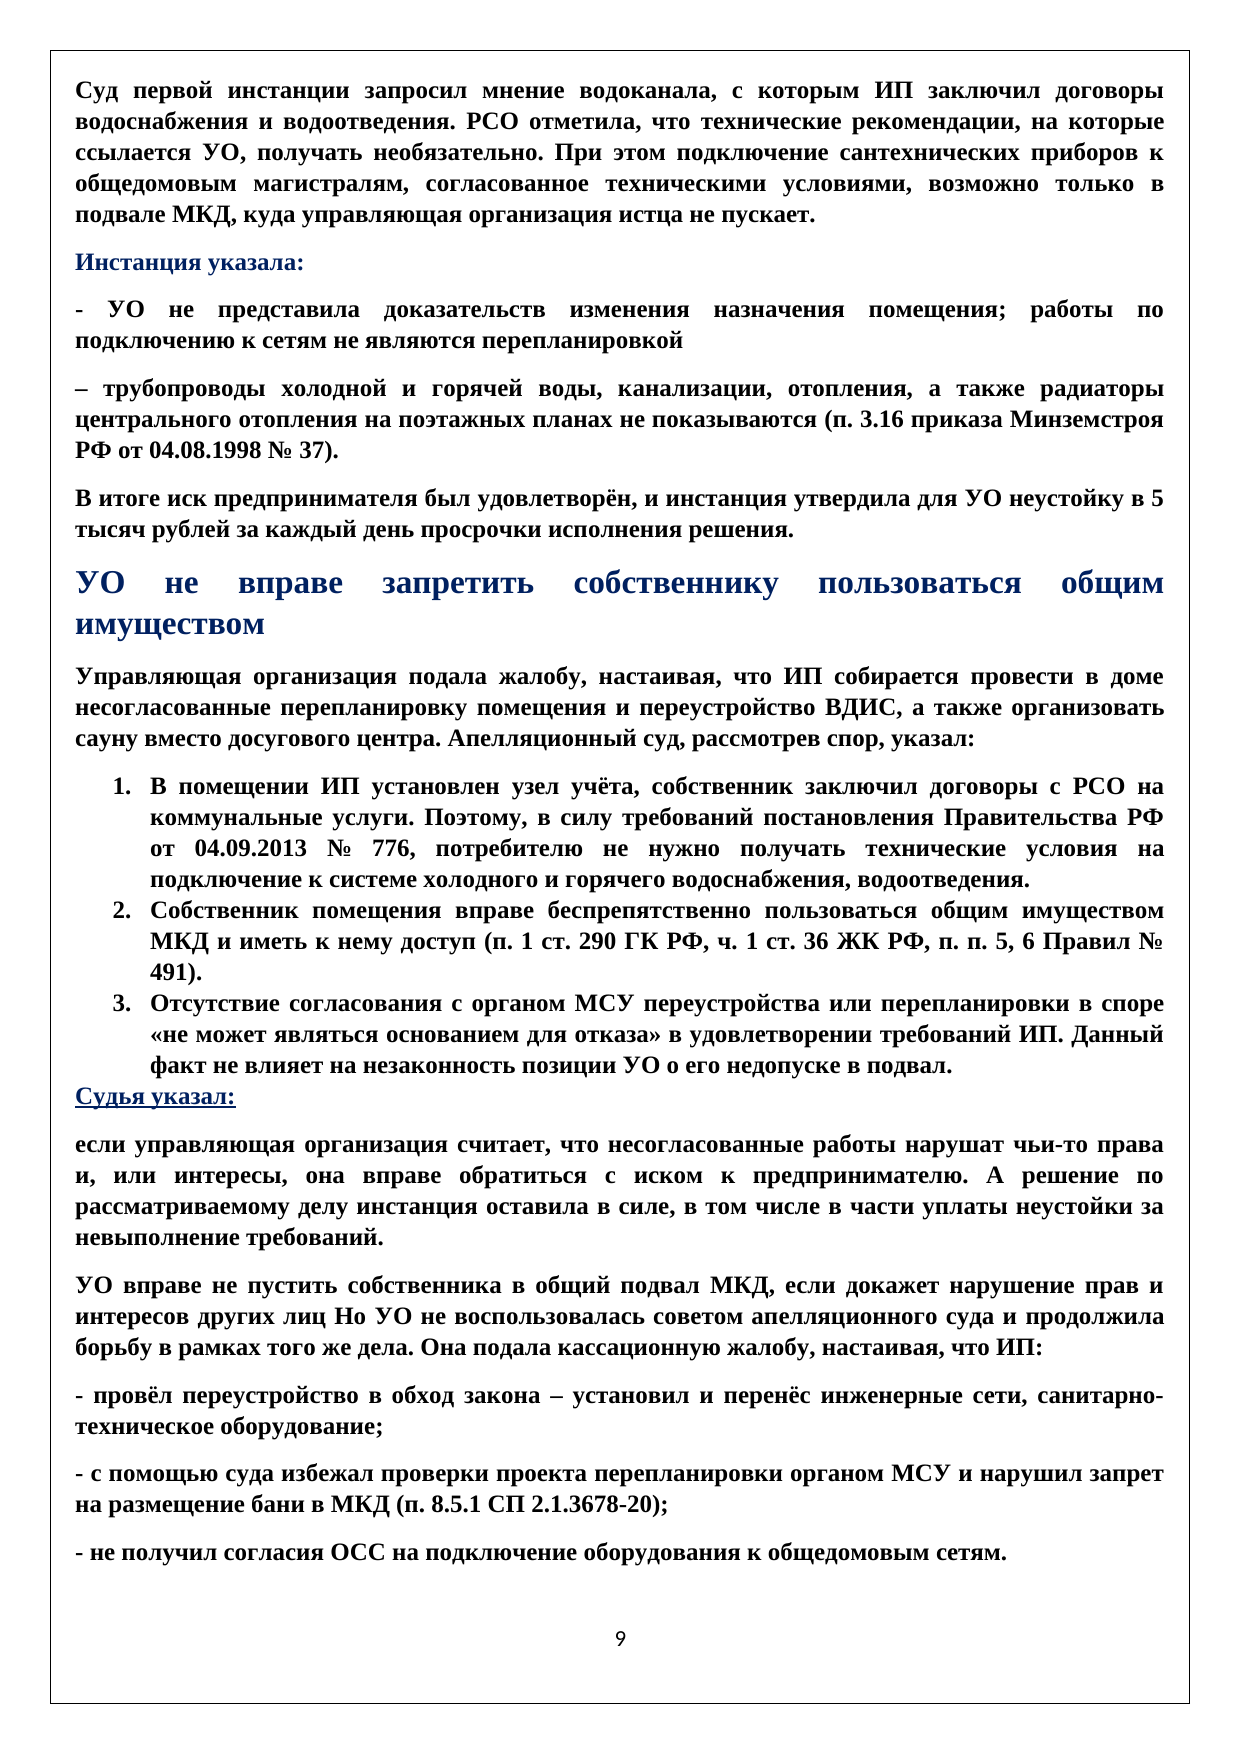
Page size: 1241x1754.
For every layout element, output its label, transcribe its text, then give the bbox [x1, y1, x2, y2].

list Отсутствие согласования с органом МСУ переустройства или перепланировки в споре «не может являться основанием для отказа» в удовлетворении требований ИП. Данный факт не влияет на незаконность позиции УО о его недопуске в подвал. [112, 988, 1165, 1079]
text Суд первой инстанции запросил мнение водоканала, с которым ИП заключил договоры водоснабжения и водоотведения. РСО отметила, что технические рекомендации, на которые ссылается УО, получать необязательно. При этом подключение сантехнических приборов к общедомовым магистралям, согласованное техническими условиями, возможно только в подвале МКД, куда управляющая организация истца не пускает. [75, 75, 1165, 228]
text В итоге иск предпринимателя был удовлетворён, и инстанция утвердила для УО неустойку в 5 тысяч рублей за каждый день просрочки исполнения решения. [75, 483, 1165, 543]
text - провёл переустройство в обход закона – установил и перенёс инженерные сети, санитарно-техническое оборудование; [75, 1380, 1165, 1439]
text если управляющая организация считает, что несогласованные работы нарушат чьи-то права и, или интересы, она вправе обратиться с иском к предпринимателю. А решение по рассматриваемому делу инстанция оставила в силе, в том числе в части уплаты неустойки за невыполнение требований. [75, 1129, 1165, 1251]
text Управляющая организация подала жалобу, настаивая, что ИП собирается провести в доме несогласованные перепланировку помещения и переустройство ВДИС, а также организовать сауну вместо досугового центра. Апелляционный суд, рассмотрев спор, указал: [75, 661, 1165, 752]
list Собственник помещения вправе беспрепятственно пользоваться общим имуществом МКД и иметь к нему доступ (п. 1 ст. 290 ГК РФ, ч. 1 ст. 36 ЖК РФ, п. п. 5, 6 Правил № 491). [112, 895, 1165, 986]
text Инстанция указала: [75, 247, 1165, 276]
text - не получил согласия ОСС на подключение оборудования к общедомовым сетям. [75, 1537, 1165, 1566]
list В помещении ИП установлен узел учёта, собственник заключил договоры с РСО на коммунальные услуги. Поэтому, в силу требований постановления Правительства РФ от 04.09.2013 № 776, потребителю не нужно получать технические условия на подключение к системе холодного и горячего водоснабжения, водоотведения. [112, 771, 1165, 893]
text - с помощью суда избежал проверки проекта перепланировки органом МСУ и нарушил запрет на размещение бани в МКД (п. 8.5.1 СП 2.1.3678-20); [75, 1458, 1165, 1518]
text УО вправе не пустить собственника в общий подвал МКД, если докажет нарушение прав и интересов других лиц Но УО не воспользовалась советом апелляционного суда и продолжила борьбу в рамках того же дела. Она подала кассационную жалобу, настаивая, что ИП: [75, 1270, 1165, 1361]
text УО не вправе запретить собственнику пользоваться общим имуществом [75, 562, 1165, 642]
text Судья указал: [75, 1081, 1165, 1110]
text – трубопроводы холодной и горячей воды, канализации, отопления, а также радиаторы центрального отопления на поэтажных планах не показываются (п. 3.16 приказа Минземстроя РФ от 04.08.1998 № 37). [75, 373, 1165, 464]
text - УО не представила доказательств изменения назначения помещения; работы по подключению к сетям не являются перепланировкой [75, 294, 1165, 354]
